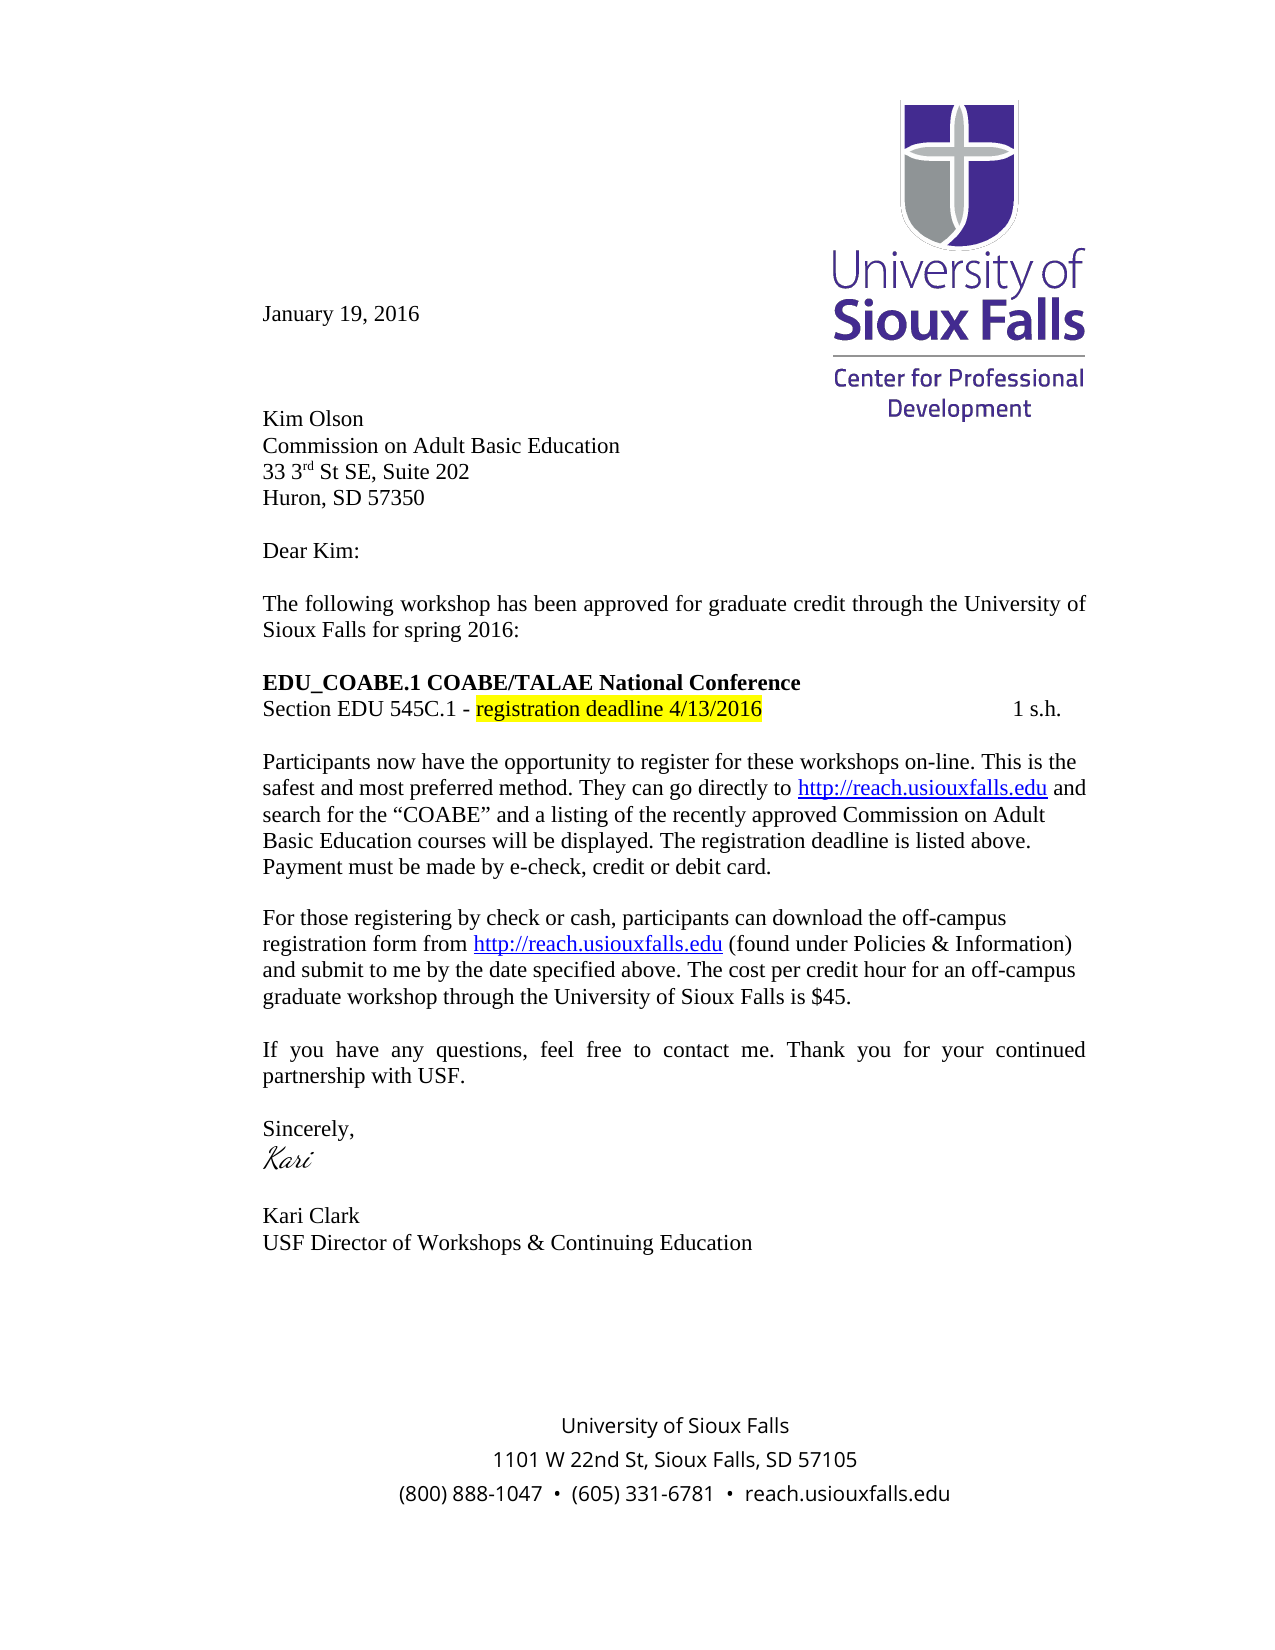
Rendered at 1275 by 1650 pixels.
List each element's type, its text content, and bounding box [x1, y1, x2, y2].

text January 19, 2016 [262, 300, 820, 326]
text Huron, SD 57350 [262, 484, 1087, 511]
text Kari [262, 1141, 1087, 1176]
text Section EDU 545C.1 - registration deadline 4/13/2016 1 s.h. [762, 695, 1087, 722]
picture [820, 100, 1098, 447]
text The following workshop has been approved for graduate credit through the University of Sioux Falls for spring 2016: [262, 590, 1087, 643]
text EDU_COABE.1 COABE/TALAE National Conference [262, 669, 1087, 695]
text Sincerely, [262, 1115, 1087, 1141]
text Section EDU 545C.1 - registration deadline 4/13/2016 1 s.h. [262, 695, 476, 722]
text Kari Clark [262, 1202, 1087, 1229]
text Dear Kim: [262, 537, 1087, 563]
text If you have any questions, feel free to contact me. Thank you for your continued partnership with USF. [262, 1036, 1087, 1088]
text Participants now have the opportunity to register for these workshops on-line. This is the safest and most preferred method. They can go directly to http://reach.usiouxfalls.edu and search for the “COABE” and a listing of the recently approved Commission on Adult Basic Education courses will be displayed. The registration deadline is listed above. Payment must be made by e-check, credit or debit card. [262, 748, 1087, 880]
text Kim Olson [262, 405, 820, 432]
text For those registering by check or cash, participants can download the off-campus registration form from http://reach.usiouxfalls.edu (found under Policies & Information) and submit to me by the date specified above. The cost per credit hour for an off-campus graduate workshop through the University of Sioux Falls is $45. [262, 904, 1087, 1009]
text Commission on Adult Basic Education [262, 432, 1087, 458]
text USF Director of Workshops & Continuing Education [262, 1229, 1087, 1255]
text 33 3rd St SE, Suite 202 [262, 458, 1087, 484]
